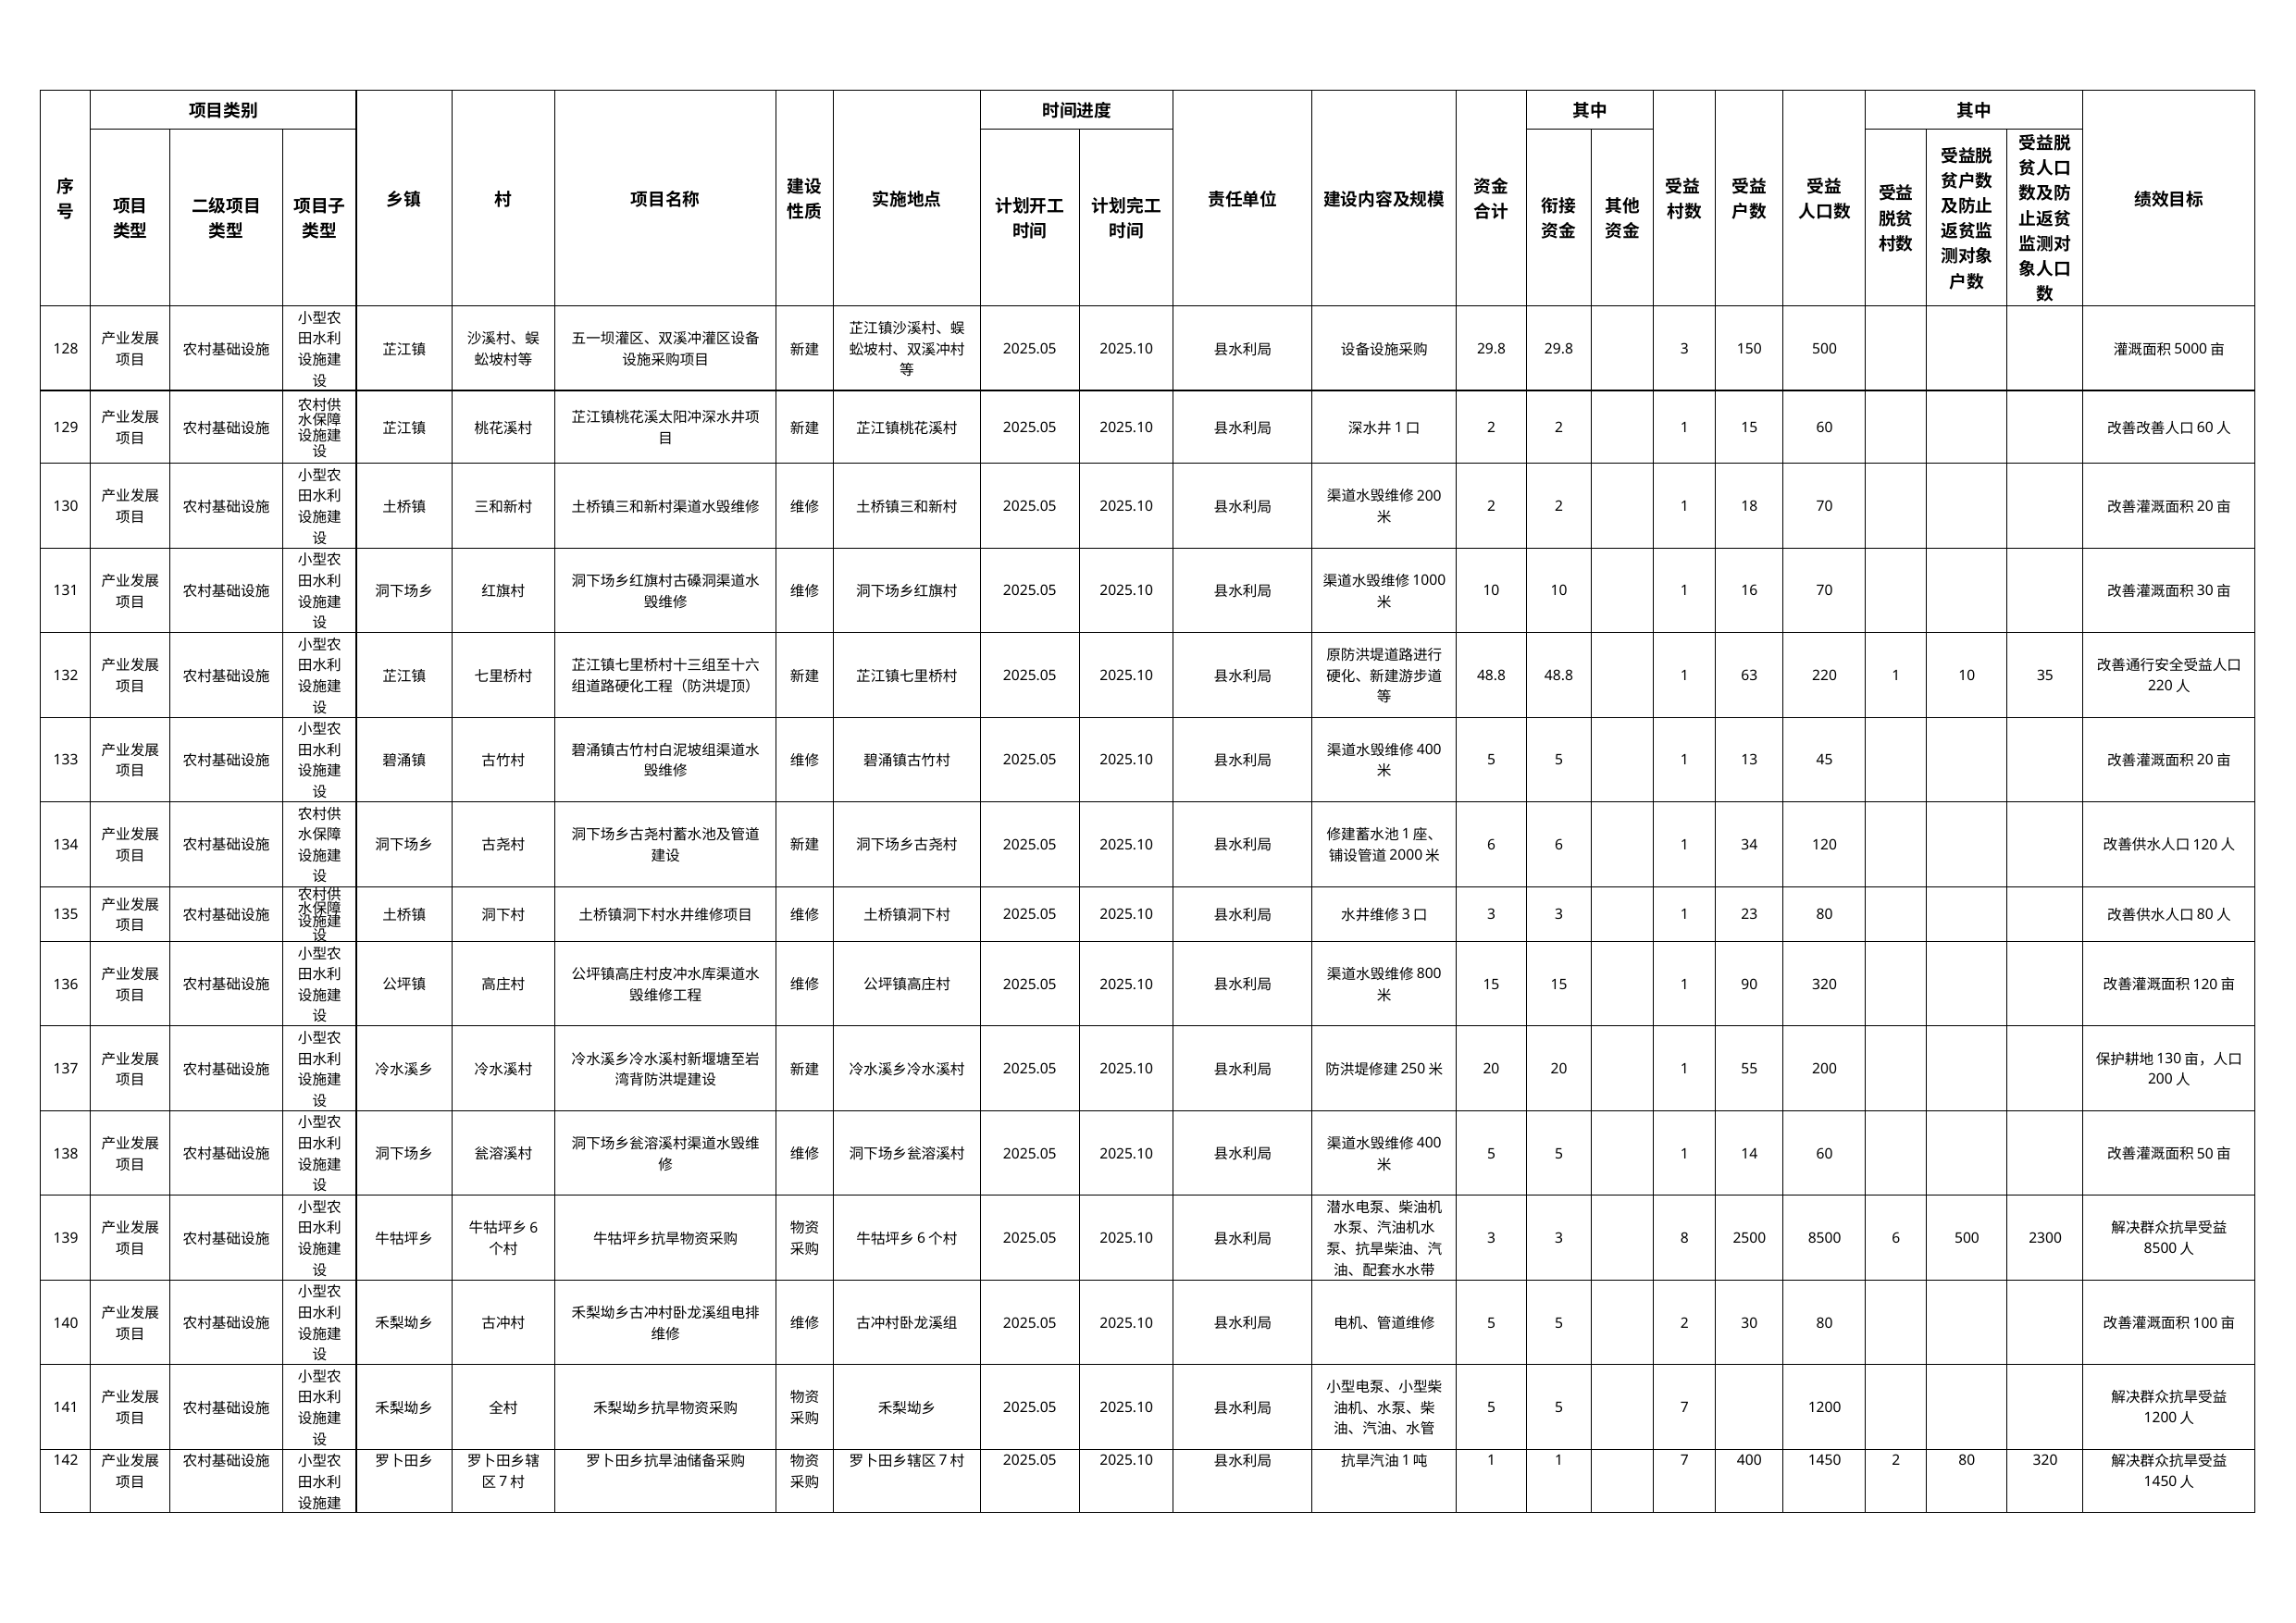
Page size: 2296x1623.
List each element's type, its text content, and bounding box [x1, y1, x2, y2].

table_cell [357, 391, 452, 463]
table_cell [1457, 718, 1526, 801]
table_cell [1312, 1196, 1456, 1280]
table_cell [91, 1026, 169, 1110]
table_header 项目名称 [555, 91, 776, 305]
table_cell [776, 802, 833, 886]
table_header 责任单位 [1173, 91, 1311, 305]
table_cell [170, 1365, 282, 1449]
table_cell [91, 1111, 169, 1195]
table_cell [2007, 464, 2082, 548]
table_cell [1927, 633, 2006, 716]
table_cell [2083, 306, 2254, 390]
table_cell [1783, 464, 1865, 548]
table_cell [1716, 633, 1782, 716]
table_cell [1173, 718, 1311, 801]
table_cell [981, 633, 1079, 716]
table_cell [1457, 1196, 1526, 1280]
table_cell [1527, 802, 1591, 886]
table_header 资金合计 [1457, 91, 1526, 305]
table_cell 受益脱贫村数 [1866, 130, 1926, 305]
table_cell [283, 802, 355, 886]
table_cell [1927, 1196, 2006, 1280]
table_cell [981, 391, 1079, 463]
table_header 建设内容及规模 [1312, 91, 1456, 305]
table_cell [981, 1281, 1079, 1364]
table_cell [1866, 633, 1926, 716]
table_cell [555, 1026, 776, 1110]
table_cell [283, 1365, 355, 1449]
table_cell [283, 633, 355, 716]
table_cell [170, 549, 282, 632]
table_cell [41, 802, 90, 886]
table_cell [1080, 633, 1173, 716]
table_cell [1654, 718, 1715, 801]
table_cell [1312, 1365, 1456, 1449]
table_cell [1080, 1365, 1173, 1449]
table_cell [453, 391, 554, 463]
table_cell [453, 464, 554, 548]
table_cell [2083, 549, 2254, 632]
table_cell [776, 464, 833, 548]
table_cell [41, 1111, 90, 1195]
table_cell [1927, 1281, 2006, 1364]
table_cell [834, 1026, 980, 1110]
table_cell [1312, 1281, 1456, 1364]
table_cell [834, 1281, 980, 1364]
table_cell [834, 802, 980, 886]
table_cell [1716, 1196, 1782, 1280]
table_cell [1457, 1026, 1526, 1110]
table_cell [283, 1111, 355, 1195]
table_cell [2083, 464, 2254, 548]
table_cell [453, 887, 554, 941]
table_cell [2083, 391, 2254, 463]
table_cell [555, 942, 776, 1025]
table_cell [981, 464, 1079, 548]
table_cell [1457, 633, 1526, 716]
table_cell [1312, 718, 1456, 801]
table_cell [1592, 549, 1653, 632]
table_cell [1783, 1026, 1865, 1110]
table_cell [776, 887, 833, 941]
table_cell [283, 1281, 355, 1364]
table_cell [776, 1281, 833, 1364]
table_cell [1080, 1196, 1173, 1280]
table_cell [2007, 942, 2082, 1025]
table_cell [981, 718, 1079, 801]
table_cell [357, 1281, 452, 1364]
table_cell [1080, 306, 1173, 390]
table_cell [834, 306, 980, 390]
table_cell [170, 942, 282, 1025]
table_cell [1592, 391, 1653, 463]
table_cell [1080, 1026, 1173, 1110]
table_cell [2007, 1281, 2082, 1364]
table_cell 其他资金 [1592, 130, 1653, 305]
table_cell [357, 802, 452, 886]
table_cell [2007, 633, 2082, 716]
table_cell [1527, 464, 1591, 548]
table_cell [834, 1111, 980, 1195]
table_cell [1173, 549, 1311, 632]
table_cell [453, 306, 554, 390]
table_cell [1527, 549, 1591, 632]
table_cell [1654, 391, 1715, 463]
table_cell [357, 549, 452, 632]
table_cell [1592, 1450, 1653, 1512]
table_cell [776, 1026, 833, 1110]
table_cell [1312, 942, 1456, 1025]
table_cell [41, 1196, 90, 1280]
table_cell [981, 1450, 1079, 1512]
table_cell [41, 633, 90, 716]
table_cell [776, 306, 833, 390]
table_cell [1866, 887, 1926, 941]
table_header 其中 [1527, 91, 1653, 129]
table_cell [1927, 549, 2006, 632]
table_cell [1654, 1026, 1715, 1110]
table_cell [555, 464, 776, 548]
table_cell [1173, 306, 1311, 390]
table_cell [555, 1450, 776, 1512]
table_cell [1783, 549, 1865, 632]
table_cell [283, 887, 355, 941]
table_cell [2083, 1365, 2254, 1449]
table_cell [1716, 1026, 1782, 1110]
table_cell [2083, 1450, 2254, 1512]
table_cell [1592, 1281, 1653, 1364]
table_cell 计划开工 时间 [981, 130, 1079, 305]
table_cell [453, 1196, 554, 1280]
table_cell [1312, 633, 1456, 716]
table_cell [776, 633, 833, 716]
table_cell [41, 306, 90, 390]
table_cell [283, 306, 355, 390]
table_header 实施地点 [834, 91, 980, 305]
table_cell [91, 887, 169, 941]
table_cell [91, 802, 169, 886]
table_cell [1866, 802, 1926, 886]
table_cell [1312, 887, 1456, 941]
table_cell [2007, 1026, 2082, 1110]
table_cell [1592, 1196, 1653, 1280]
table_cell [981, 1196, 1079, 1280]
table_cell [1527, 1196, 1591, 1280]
table_header 乡镇 [357, 91, 452, 305]
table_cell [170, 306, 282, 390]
table_header 村 [453, 91, 554, 305]
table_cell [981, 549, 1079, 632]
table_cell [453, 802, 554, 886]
table_cell 二级项目 类型 [170, 130, 282, 305]
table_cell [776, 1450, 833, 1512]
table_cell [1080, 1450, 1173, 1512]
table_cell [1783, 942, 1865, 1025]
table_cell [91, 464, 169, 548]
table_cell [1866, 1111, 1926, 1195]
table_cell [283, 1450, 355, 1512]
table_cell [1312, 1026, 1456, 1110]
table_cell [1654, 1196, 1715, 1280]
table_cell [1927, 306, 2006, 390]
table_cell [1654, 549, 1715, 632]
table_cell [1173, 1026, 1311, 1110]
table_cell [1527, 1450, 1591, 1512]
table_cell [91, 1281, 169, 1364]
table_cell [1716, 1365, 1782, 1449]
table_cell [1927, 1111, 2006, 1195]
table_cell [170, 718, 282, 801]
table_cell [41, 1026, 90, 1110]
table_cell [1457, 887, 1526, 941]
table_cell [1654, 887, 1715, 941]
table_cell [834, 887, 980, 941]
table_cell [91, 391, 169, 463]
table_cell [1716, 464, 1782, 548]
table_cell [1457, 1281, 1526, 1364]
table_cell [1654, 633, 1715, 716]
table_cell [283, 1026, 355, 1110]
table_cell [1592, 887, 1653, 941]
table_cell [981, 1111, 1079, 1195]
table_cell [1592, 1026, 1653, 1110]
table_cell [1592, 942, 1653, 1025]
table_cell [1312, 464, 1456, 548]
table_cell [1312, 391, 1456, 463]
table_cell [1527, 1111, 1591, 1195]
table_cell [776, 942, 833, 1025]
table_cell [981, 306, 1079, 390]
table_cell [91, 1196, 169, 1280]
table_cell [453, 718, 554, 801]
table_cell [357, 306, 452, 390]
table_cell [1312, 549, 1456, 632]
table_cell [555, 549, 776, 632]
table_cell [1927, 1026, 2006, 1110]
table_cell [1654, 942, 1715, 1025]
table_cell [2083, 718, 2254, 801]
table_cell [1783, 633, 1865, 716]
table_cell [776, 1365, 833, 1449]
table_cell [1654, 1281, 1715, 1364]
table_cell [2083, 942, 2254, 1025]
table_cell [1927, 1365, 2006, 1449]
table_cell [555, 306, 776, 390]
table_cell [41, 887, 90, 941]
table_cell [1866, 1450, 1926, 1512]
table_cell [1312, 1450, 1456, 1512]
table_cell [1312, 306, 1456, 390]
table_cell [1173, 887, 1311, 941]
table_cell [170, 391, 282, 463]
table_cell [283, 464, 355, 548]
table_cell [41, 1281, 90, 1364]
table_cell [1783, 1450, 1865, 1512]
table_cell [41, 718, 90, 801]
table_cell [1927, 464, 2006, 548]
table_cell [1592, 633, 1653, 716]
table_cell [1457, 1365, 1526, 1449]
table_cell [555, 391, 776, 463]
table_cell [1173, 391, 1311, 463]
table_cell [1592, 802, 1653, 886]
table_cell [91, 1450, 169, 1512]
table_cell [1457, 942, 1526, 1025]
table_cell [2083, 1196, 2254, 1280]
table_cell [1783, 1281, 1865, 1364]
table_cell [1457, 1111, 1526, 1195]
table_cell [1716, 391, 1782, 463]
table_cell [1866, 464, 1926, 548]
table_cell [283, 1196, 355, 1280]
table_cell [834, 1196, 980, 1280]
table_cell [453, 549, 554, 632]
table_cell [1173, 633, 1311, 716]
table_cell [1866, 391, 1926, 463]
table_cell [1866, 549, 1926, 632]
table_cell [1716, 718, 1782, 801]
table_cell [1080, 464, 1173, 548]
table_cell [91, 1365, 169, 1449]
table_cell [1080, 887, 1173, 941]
table_header 其中 [1866, 91, 2082, 129]
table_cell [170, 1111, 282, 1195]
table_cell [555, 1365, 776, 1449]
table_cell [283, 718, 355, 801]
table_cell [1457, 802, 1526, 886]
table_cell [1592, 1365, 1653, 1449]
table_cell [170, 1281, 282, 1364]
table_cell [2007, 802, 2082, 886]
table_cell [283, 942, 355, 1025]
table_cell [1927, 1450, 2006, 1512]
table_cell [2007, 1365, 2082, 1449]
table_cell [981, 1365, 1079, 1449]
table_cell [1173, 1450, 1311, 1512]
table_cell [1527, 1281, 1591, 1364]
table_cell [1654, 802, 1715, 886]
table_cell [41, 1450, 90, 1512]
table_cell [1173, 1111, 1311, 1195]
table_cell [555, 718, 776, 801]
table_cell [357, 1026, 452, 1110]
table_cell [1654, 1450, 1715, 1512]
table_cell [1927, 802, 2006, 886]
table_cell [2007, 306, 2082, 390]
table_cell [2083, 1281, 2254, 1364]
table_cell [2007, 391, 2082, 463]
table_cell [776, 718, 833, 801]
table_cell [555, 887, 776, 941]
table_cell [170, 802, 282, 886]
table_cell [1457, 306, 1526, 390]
table_header 受益 人口数 [1783, 91, 1865, 305]
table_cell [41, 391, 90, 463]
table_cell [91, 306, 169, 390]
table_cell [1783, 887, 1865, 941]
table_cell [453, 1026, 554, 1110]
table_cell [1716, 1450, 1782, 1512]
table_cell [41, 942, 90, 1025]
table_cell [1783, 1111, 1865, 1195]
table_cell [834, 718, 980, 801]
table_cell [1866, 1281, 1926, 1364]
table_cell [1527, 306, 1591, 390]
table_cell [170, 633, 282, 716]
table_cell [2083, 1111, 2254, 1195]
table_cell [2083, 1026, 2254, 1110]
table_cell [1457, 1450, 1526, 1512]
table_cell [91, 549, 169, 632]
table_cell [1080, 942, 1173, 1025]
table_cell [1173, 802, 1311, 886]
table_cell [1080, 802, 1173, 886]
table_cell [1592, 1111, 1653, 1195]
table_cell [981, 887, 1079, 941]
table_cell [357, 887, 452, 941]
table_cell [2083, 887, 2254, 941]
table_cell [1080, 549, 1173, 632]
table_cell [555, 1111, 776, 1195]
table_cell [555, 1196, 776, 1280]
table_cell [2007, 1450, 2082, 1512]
table_header 时间进度 [981, 91, 1173, 129]
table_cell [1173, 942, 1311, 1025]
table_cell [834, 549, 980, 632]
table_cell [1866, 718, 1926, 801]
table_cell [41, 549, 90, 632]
table_cell 受益脱贫户数及防止返贫监测对象户数 [1927, 130, 2006, 305]
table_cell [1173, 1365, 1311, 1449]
table_header 受益 户数 [1716, 91, 1782, 305]
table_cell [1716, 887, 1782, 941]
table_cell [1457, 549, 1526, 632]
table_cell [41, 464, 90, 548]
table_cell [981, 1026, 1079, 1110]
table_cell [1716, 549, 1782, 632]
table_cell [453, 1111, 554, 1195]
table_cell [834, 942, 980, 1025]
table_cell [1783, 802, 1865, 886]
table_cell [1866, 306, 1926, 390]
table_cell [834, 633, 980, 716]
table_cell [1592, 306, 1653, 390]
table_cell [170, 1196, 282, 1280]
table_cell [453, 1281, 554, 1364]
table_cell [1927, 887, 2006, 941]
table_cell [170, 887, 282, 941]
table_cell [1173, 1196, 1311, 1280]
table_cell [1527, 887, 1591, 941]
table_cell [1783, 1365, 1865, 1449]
table_header 建设性质 [776, 91, 833, 305]
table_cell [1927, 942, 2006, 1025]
table_cell 项目 类型 [91, 130, 169, 305]
table_cell 衔接资金 [1527, 130, 1591, 305]
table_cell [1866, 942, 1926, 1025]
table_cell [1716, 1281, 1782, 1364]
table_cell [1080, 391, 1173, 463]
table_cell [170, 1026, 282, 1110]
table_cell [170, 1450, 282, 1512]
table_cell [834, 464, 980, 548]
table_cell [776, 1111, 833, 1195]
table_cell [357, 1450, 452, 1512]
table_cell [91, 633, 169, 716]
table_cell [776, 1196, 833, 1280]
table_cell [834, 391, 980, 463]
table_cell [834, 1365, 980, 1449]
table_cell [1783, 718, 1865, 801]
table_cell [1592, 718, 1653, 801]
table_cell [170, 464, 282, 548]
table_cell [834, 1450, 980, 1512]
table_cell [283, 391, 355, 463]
table_cell 项目子类型 [283, 130, 355, 305]
table_header 项目类别 [91, 91, 355, 129]
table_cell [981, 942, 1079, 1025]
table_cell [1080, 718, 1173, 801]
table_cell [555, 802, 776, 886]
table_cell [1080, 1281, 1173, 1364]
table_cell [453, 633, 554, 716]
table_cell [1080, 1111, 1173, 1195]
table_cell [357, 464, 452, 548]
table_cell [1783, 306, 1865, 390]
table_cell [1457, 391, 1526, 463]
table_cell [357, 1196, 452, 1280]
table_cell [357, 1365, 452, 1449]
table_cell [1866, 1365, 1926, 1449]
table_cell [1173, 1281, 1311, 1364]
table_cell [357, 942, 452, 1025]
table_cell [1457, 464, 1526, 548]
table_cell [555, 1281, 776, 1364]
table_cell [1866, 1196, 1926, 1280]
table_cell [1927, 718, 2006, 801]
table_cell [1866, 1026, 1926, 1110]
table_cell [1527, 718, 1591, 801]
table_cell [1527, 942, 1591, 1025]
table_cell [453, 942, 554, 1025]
table_cell 计划完工 时间 [1080, 130, 1173, 305]
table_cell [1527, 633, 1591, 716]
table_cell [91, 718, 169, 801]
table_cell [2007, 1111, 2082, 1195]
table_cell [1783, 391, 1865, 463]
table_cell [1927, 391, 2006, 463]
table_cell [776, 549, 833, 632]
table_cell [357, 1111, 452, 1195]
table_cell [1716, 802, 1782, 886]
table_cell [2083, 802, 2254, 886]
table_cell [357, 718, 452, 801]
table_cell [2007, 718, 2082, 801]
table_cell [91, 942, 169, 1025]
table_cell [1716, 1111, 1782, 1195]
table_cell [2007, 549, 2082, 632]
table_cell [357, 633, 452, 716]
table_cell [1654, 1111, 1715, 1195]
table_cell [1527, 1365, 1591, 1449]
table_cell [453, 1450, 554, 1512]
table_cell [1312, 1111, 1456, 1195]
table_header 绩效目标 [2083, 91, 2254, 305]
table_cell 受益脱贫人口数及防止返贫监测对象人口数 [2007, 130, 2082, 305]
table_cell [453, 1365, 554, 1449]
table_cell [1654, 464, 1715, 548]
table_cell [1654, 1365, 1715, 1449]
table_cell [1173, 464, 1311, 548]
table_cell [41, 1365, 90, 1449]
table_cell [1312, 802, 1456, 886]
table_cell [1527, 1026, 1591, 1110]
table_header 受益 村数 [1654, 91, 1715, 305]
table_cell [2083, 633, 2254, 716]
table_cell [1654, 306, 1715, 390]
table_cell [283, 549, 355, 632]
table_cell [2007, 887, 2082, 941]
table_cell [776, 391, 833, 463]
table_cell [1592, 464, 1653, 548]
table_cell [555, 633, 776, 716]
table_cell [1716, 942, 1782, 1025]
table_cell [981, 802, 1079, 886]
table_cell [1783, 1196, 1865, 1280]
table_header 序号 [41, 91, 90, 305]
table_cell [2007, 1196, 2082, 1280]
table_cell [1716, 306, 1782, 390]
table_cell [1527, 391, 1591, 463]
